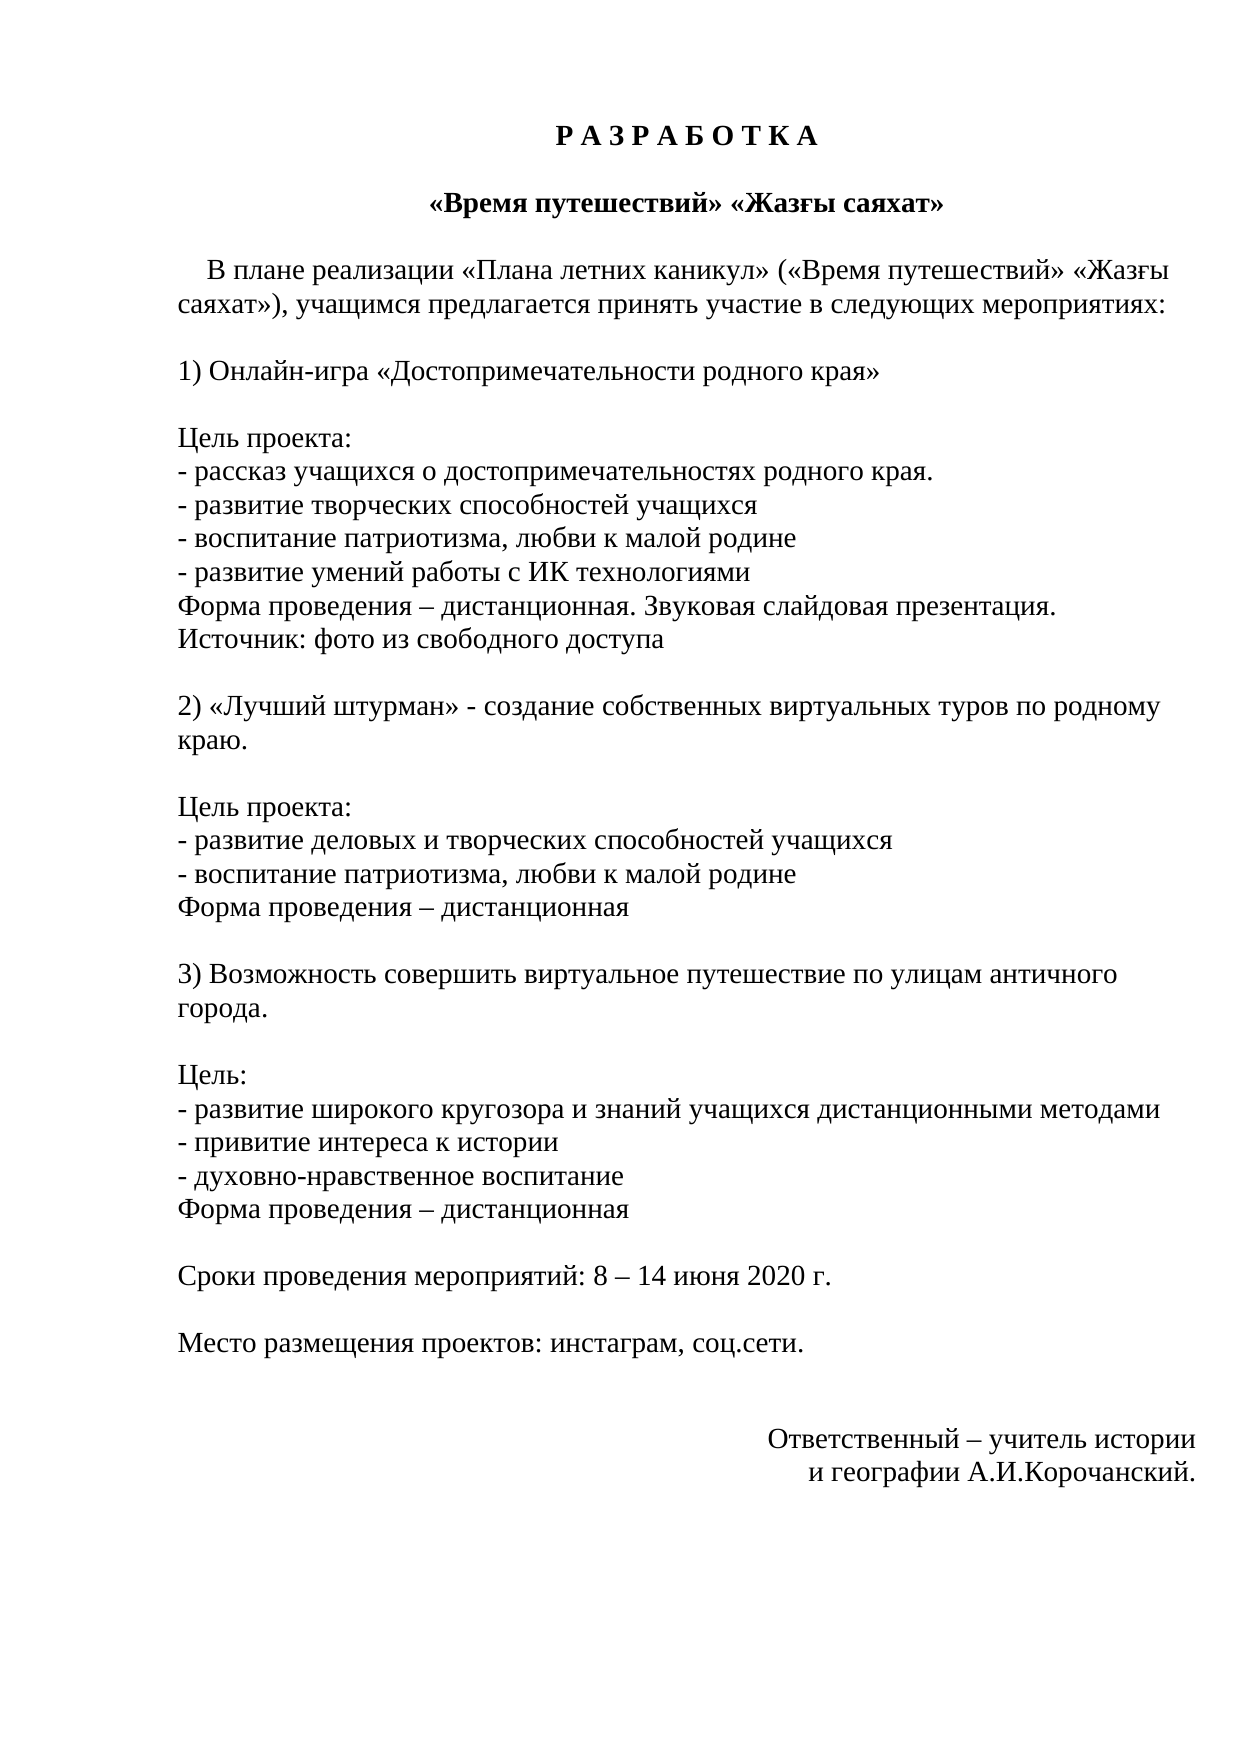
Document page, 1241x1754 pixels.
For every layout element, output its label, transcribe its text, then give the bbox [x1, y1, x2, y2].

text 1) Онлайн-игра «Достопримечательности родного края» [177, 353, 1196, 386]
text Цель проекта: [177, 789, 1196, 822]
text - духовно-нравственное воспитание [177, 1158, 1196, 1191]
text и географии А.И.Корочанский. [177, 1454, 1196, 1488]
text - рассказ учащихся о достопримечательностях родного края. [177, 453, 1196, 487]
text Форма проведения – дистанционная [177, 889, 1196, 923]
text В плане реализации «Плана летних каникул» («Время путешествий» «Жазғы саяхат»), учащимся предлагается принять участие в следующих мероприятиях: [177, 252, 1196, 319]
text - развитие творческих способностей учащихся [177, 487, 1196, 521]
text Источник: фото из свободного доступа [177, 621, 1196, 655]
text Место размещения проектов: инстаграм, соц.сети. [177, 1326, 1196, 1359]
text Ответственный – учитель истории [177, 1421, 1196, 1454]
text - воспитание патриотизма, любви к малой родине [177, 521, 1196, 554]
text Форма проведения – дистанционная [177, 1191, 1196, 1225]
text - развитие умений работы с ИК технологиями [177, 554, 1196, 588]
text - привитие интереса к истории [177, 1124, 1196, 1158]
text Цель: [177, 1057, 1196, 1091]
text «Время путешествий» «Жазғы саяхат» [177, 185, 1196, 219]
text Р А З Р А Б О Т К А [177, 118, 1196, 152]
text Форма проведения – дистанционная. Звуковая слайдовая презентация. [177, 588, 1196, 621]
text 3) Возможность совершить виртуальное путешествие по улицам античного города. [177, 957, 1196, 1024]
text 2) «Лучший штурман» - создание собственных виртуальных туров по родному краю. [177, 688, 1196, 755]
text Сроки проведения мероприятий: 8 – 14 июня 2020 г. [177, 1258, 1196, 1292]
text - развитие широкого кругозора и знаний учащихся дистанционными методами [177, 1091, 1196, 1124]
text Цель проекта: [177, 420, 1196, 453]
text - развитие деловых и творческих способностей учащихся [177, 822, 1196, 856]
text - воспитание патриотизма, любви к малой родине [177, 856, 1196, 889]
